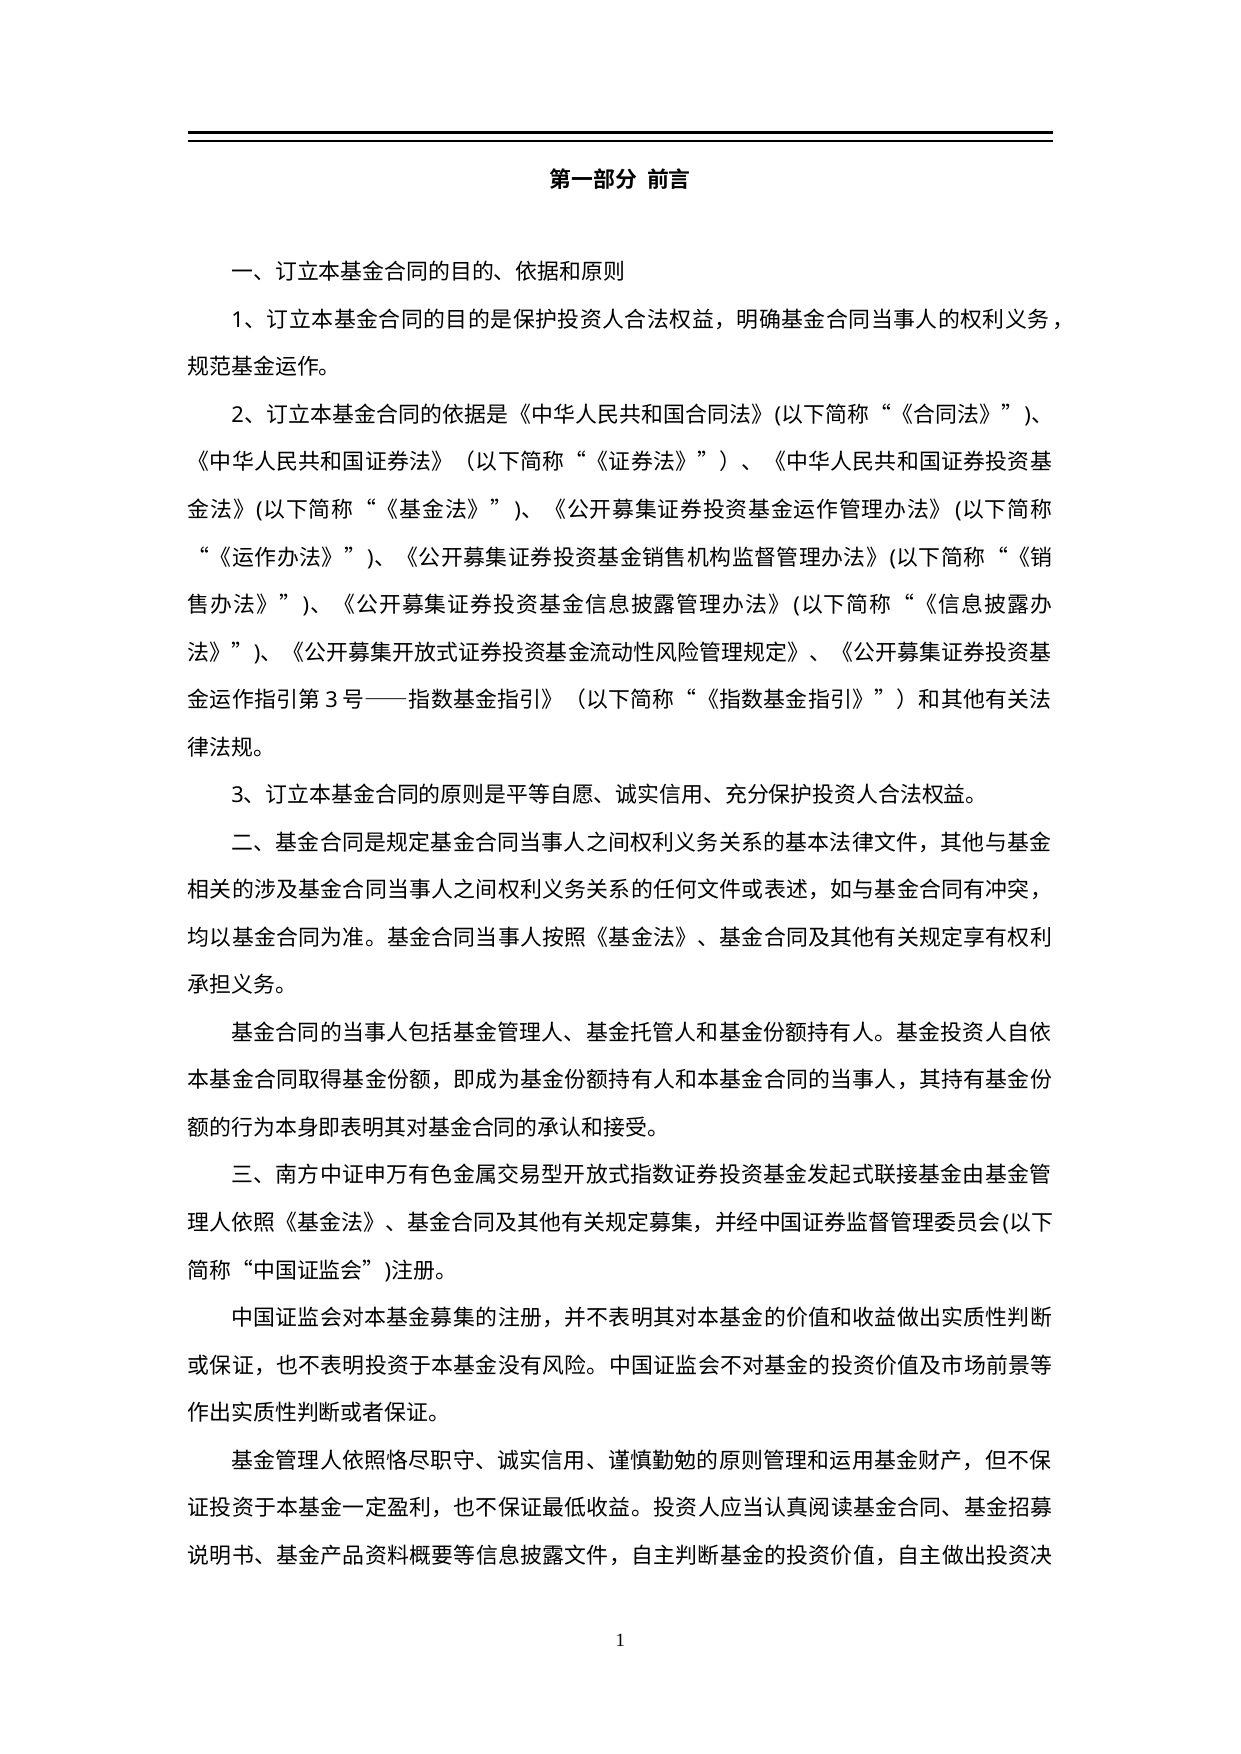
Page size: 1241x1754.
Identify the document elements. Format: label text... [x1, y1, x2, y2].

text 中国证监会对本基金募集的注册，并不表明其对本基金的价值和收益做出实质性判断或保证，也不表明投资于本基金没有风险。中国证监会不对基金的投资价值及市场前景等作出实质性判断或者保证。 [187, 1300, 1053, 1427]
text 3、订立本基金合同的原则是平等自愿、诚实信用、充分保护投资人合法权益。 [187, 777, 1053, 809]
text 一、订立本基金合同的目的、依据和原则 [187, 254, 1053, 286]
text 1、订立本基金合同的目的是保护投资人合法权益，明确基金合同当事人的权利义务，规范基金运作。 [187, 302, 1053, 381]
text 二、基金合同是规定基金合同当事人之间权利义务关系的基本法律文件，其他与基金相关的涉及基金合同当事人之间权利义务关系的任何文件或表述，如与基金合同有冲突，均以基金合同为准。基金合同当事人按照《基金法》、基金合同及其他有关规定享有权利、承担义务。 [187, 825, 1053, 999]
subtitle 第一部分 前言 [187, 162, 1053, 194]
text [187, 1443, 1053, 1569]
text 基金合同的当事人包括基金管理人、基金托管人和基金份额持有人。基金投资人自依本基金合同取得基金份额，即成为基金份额持有人和本基金合同的当事人，其持有基金份额的行为本身即表明其对基金合同的承认和接受。 [187, 1015, 1053, 1142]
text 2、订立本基金合同的依据是《中华人民共和国合同法》(以下简称“《合同法》”)、《中华人民共和国证券法》（以下简称“《证券法》”）、《中华人民共和国证券投资基金法》(以下简称“《基金法》”)、《公开募集证券投资基金运作管理办法》(以下简称“《运作办法》”)、《公开募集证券投资基金销售机构监督管理办法》(以下简称“《销售办法》”)、《公开募集证券投资基金信息披露管理办法》(以下简称“《信息披露办法》”)、《公开募集开放式证券投资基金流动性风险管理规定》、《公开募集证券投资基金运作指引第3号——指数基金指引》（以下简称“《指数基金指引》”）和其他有关法律法规。 [187, 397, 1053, 762]
text 三、南方中证申万有色金属交易型开放式指数证券投资基金发起式联接基金由基金管理人依照《基金法》、基金合同及其他有关规定募集，并经中国证券监督管理委员会(以下简称“中国证监会”)注册。 [187, 1157, 1053, 1284]
